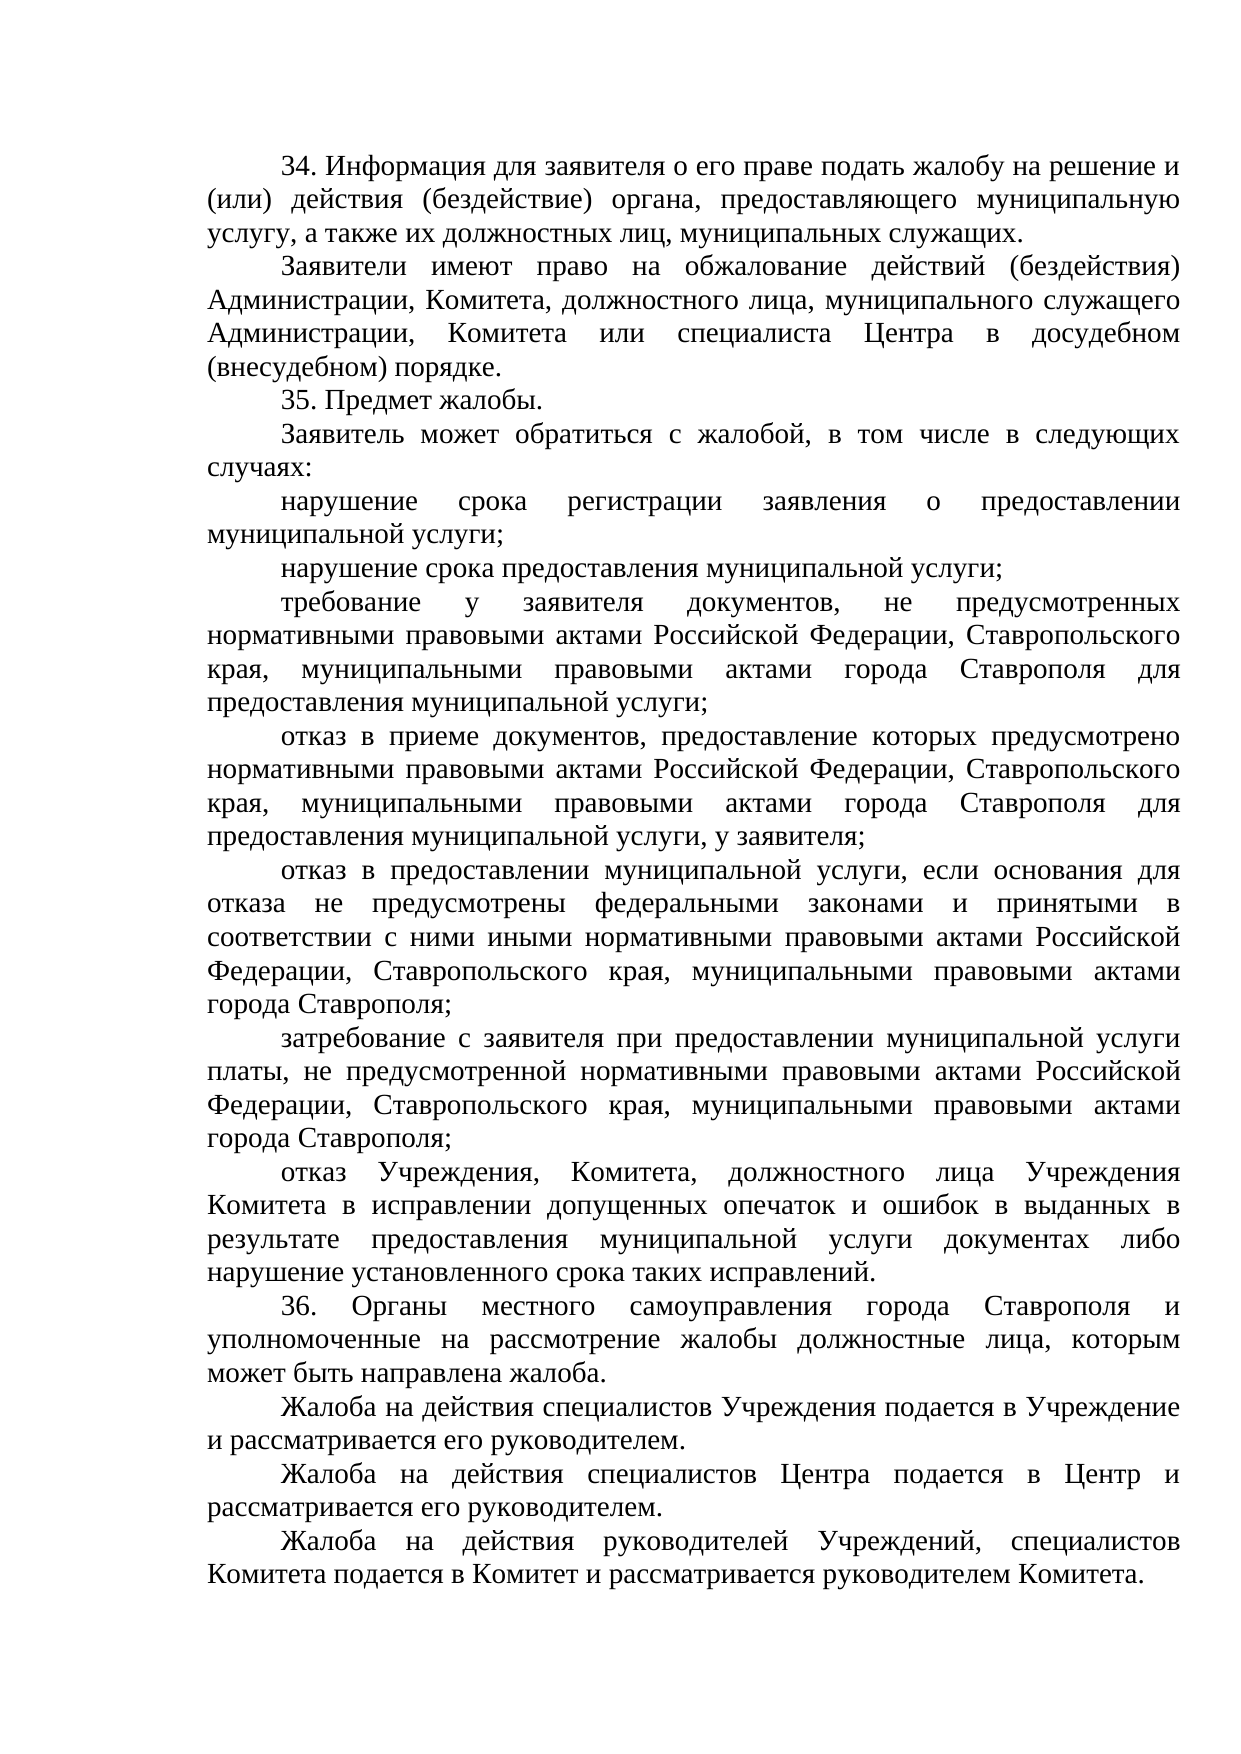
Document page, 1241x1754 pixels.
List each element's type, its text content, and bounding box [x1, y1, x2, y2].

text Заявитель может обратиться с жалобой, в том числе в следующих случаях: [207, 416, 1181, 483]
text 35. Предмет жалобы. [207, 382, 1181, 416]
text затребование с заявителя при предоставлении муниципальной услуги платы, не предусмотренной нормативными правовыми актами Российской Федерации, Ставропольского края, муниципальными правовыми актами города Ставрополя; [207, 1020, 1181, 1154]
text 36. Органы местного самоуправления города Ставрополя и уполномоченные на рассмотрение жалобы должностные лица, которым может быть направлена жалоба. [207, 1288, 1181, 1389]
text отказ в приеме документов, предоставление которых предусмотрено нормативными правовыми актами Российской Федерации, Ставропольского края, муниципальными правовыми актами города Ставрополя для предоставления муниципальной услуги, у заявителя; [207, 718, 1181, 852]
text требование у заявителя документов, не предусмотренных нормативными правовыми актами Российской Федерации, Ставропольского края, муниципальными правовыми актами города Ставрополя для предоставления муниципальной услуги; [207, 584, 1181, 718]
text Жалоба на действия специалистов Учреждения подается в Учреждение и рассматривается его руководителем. [207, 1389, 1181, 1456]
text 34. Информация для заявителя о его праве подать жалобу на решение и (или) действия (бездействие) органа, предоставляющего муниципальную услугу, а также их должностных лиц, муниципальных служащих. [207, 148, 1181, 248]
text нарушение срока регистрации заявления о предоставлении муниципальной услуги; [207, 483, 1181, 550]
text Заявители имеют право на обжалование действий (бездействия) Администрации, Комитета, должностного лица, муниципального служащего Администрации, Комитета или специалиста Центра в досудебном (внесудебном) порядке. [207, 248, 1181, 382]
text Жалоба на действия специалистов Центра подается в Центр и рассматривается его руководителем. [207, 1456, 1181, 1523]
text Жалоба на действия руководителей Учреждений, специалистов Комитета подается в Комитет и рассматривается руководителем Комитета. [207, 1523, 1181, 1590]
text отказ в предоставлении муниципальной услуги, если основания для отказа не предусмотрены федеральными законами и принятыми в соответствии с ними иными нормативными правовыми актами Российской Федерации, Ставропольского края, муниципальными правовыми актами города Ставрополя; [207, 852, 1181, 1020]
text отказ Учреждения, Комитета, должностного лица Учреждения Комитета в исправлении допущенных опечаток и ошибок в выданных в результате предоставления муниципальной услуги документах либо нарушение установленного срока таких исправлений. [207, 1154, 1181, 1288]
text нарушение срока предоставления муниципальной услуги; [207, 550, 1181, 584]
